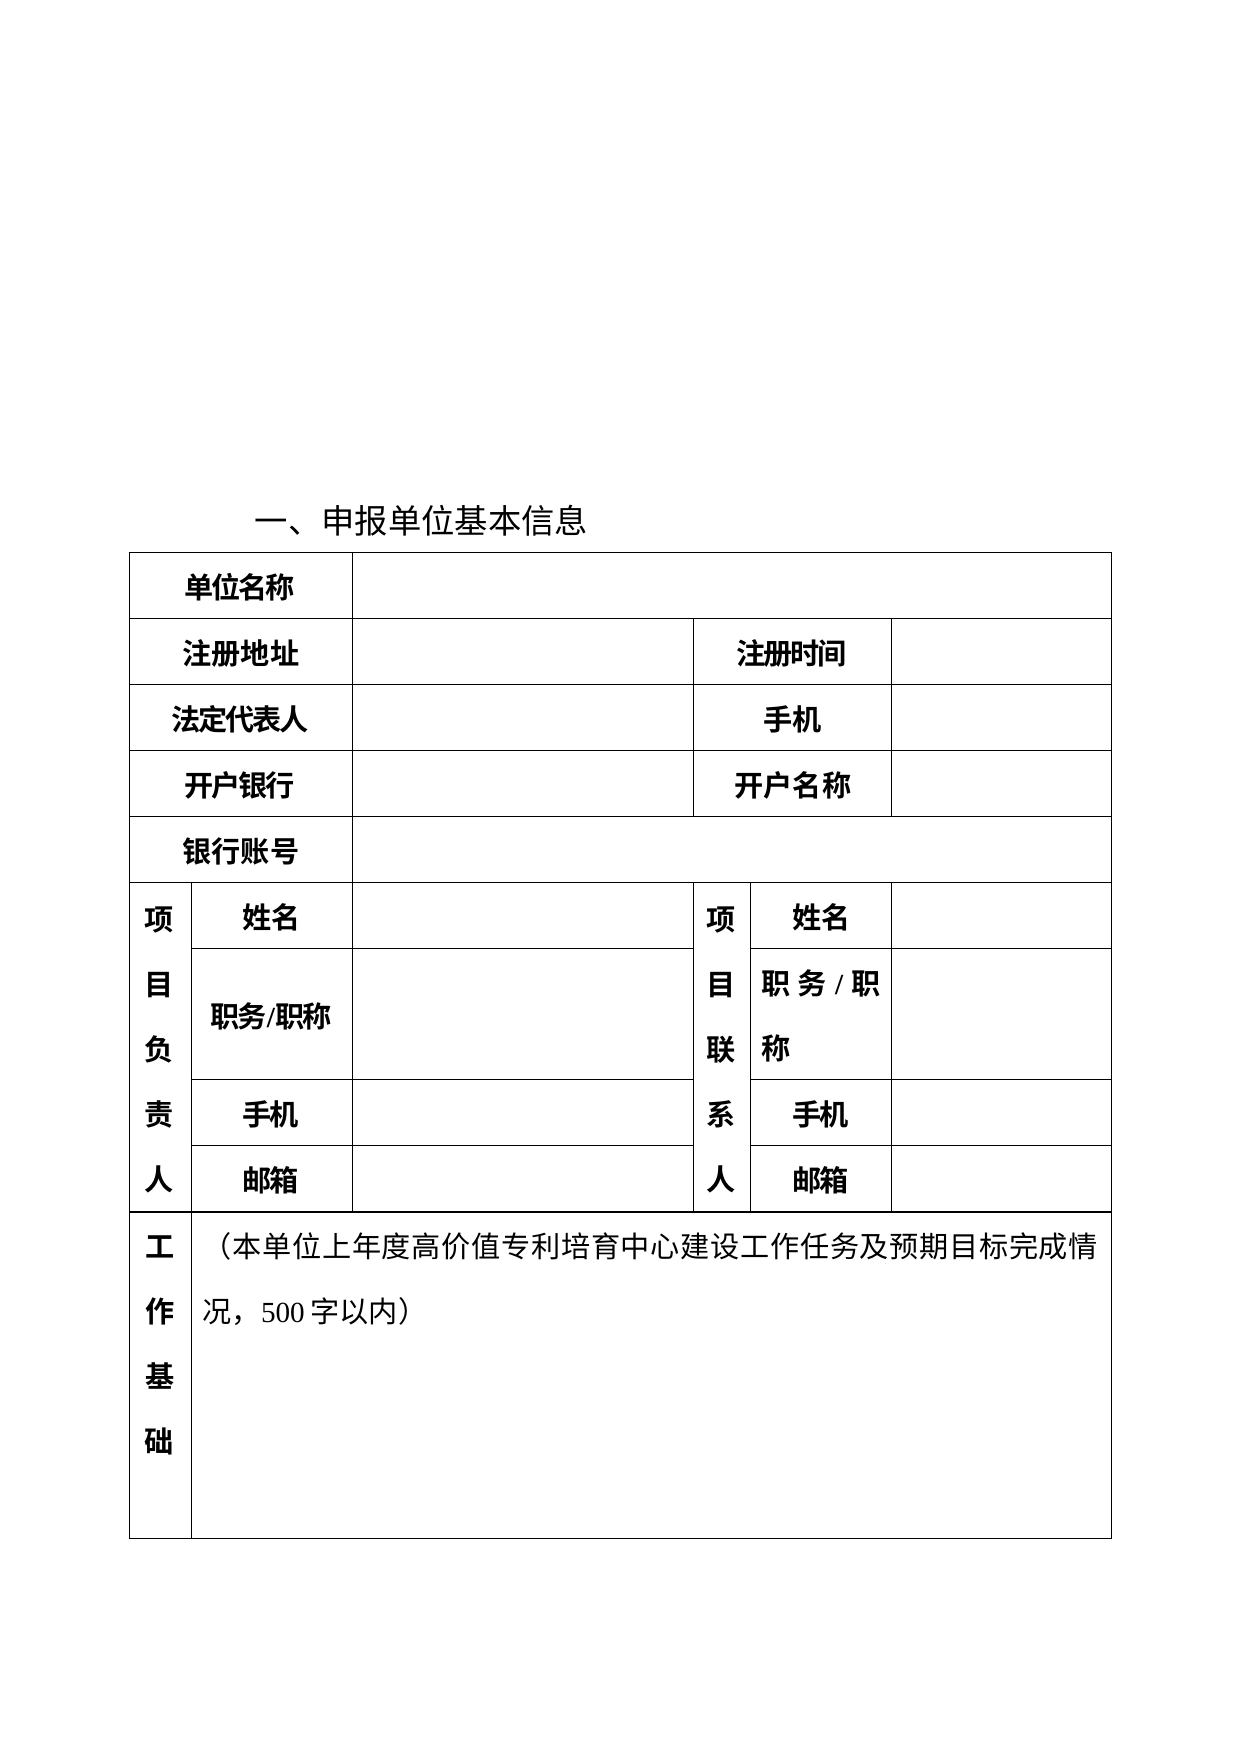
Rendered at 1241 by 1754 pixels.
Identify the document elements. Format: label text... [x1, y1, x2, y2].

table_cell 项 目 联 系 人 [694, 883, 750, 1211]
table_cell [353, 1146, 693, 1211]
table_cell [892, 751, 1111, 816]
table_cell 开户银行 [130, 751, 352, 816]
table_cell [353, 685, 693, 750]
table_cell 邮箱 [192, 1146, 352, 1211]
table_cell 手机 [751, 1080, 891, 1145]
table_cell 邮箱 [751, 1146, 891, 1211]
table_cell 手机 [192, 1080, 352, 1145]
table_cell 姓名 [192, 883, 352, 948]
table_cell [353, 949, 693, 1079]
table_cell [353, 883, 693, 948]
table_cell 职务/职称 [192, 949, 352, 1079]
table_cell 开户名称 [694, 751, 891, 816]
table_cell [353, 751, 693, 816]
text 一、申报单位基本信息 [188, 487, 1052, 552]
table_header 单位名称 [130, 553, 352, 618]
table_cell [892, 1080, 1111, 1145]
table_cell [353, 619, 693, 684]
table_cell [892, 1146, 1111, 1211]
table_cell 职务/职称 [751, 949, 891, 1079]
table_header [353, 553, 1111, 618]
table_cell [892, 949, 1111, 1079]
table_cell 工作基础 [130, 1213, 191, 1537]
table_cell [353, 1080, 693, 1145]
table_cell 银行账号 [130, 817, 352, 882]
table_cell 项 目 负 责 人 [130, 883, 191, 1211]
table_cell [892, 685, 1111, 750]
table_cell 注册地址 [130, 619, 352, 684]
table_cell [192, 1213, 1111, 1537]
table_cell 手机 [694, 685, 891, 750]
table_cell 注册时间 [694, 619, 891, 684]
table_cell [892, 619, 1111, 684]
table_cell [353, 817, 1111, 882]
table_cell [892, 883, 1111, 948]
table_cell 法定代表人 [130, 685, 352, 750]
table_cell 姓名 [751, 883, 891, 948]
